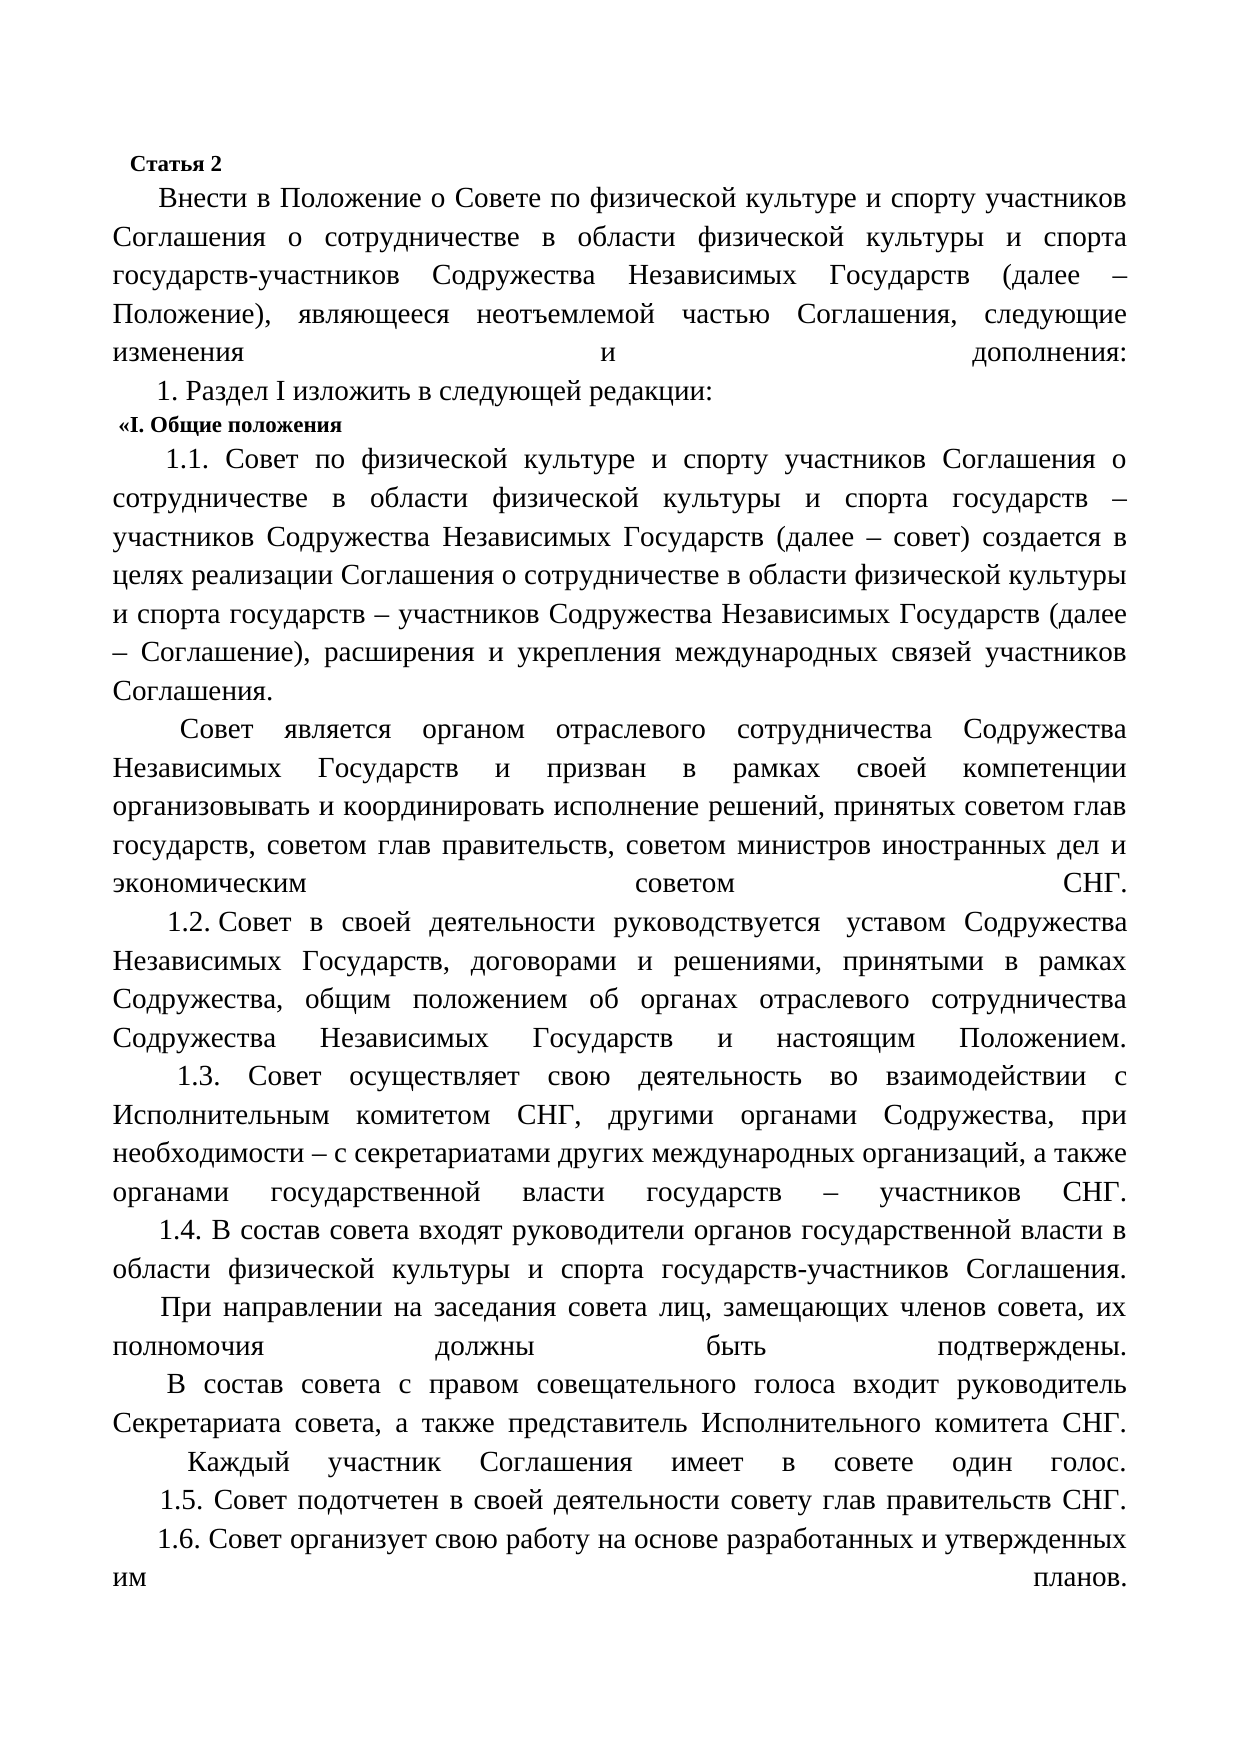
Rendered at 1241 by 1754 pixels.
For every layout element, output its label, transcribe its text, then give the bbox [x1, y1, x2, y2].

text Внести в Положение о Совете по физической культуре и спорту участников Соглашения о сотрудничестве в области физической культуры и спорта государств-участников Содружества Независимых Государств (далее – Положение), являющееся неотъемлемой частью Соглашения, следующие изменения и дополнения: 1. Раздел I изложить в следующей редакции: [112, 180, 1128, 406]
text «I. Общие положения [112, 411, 1128, 438]
text Статья 2 [112, 150, 1128, 176]
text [112, 442, 1128, 1593]
